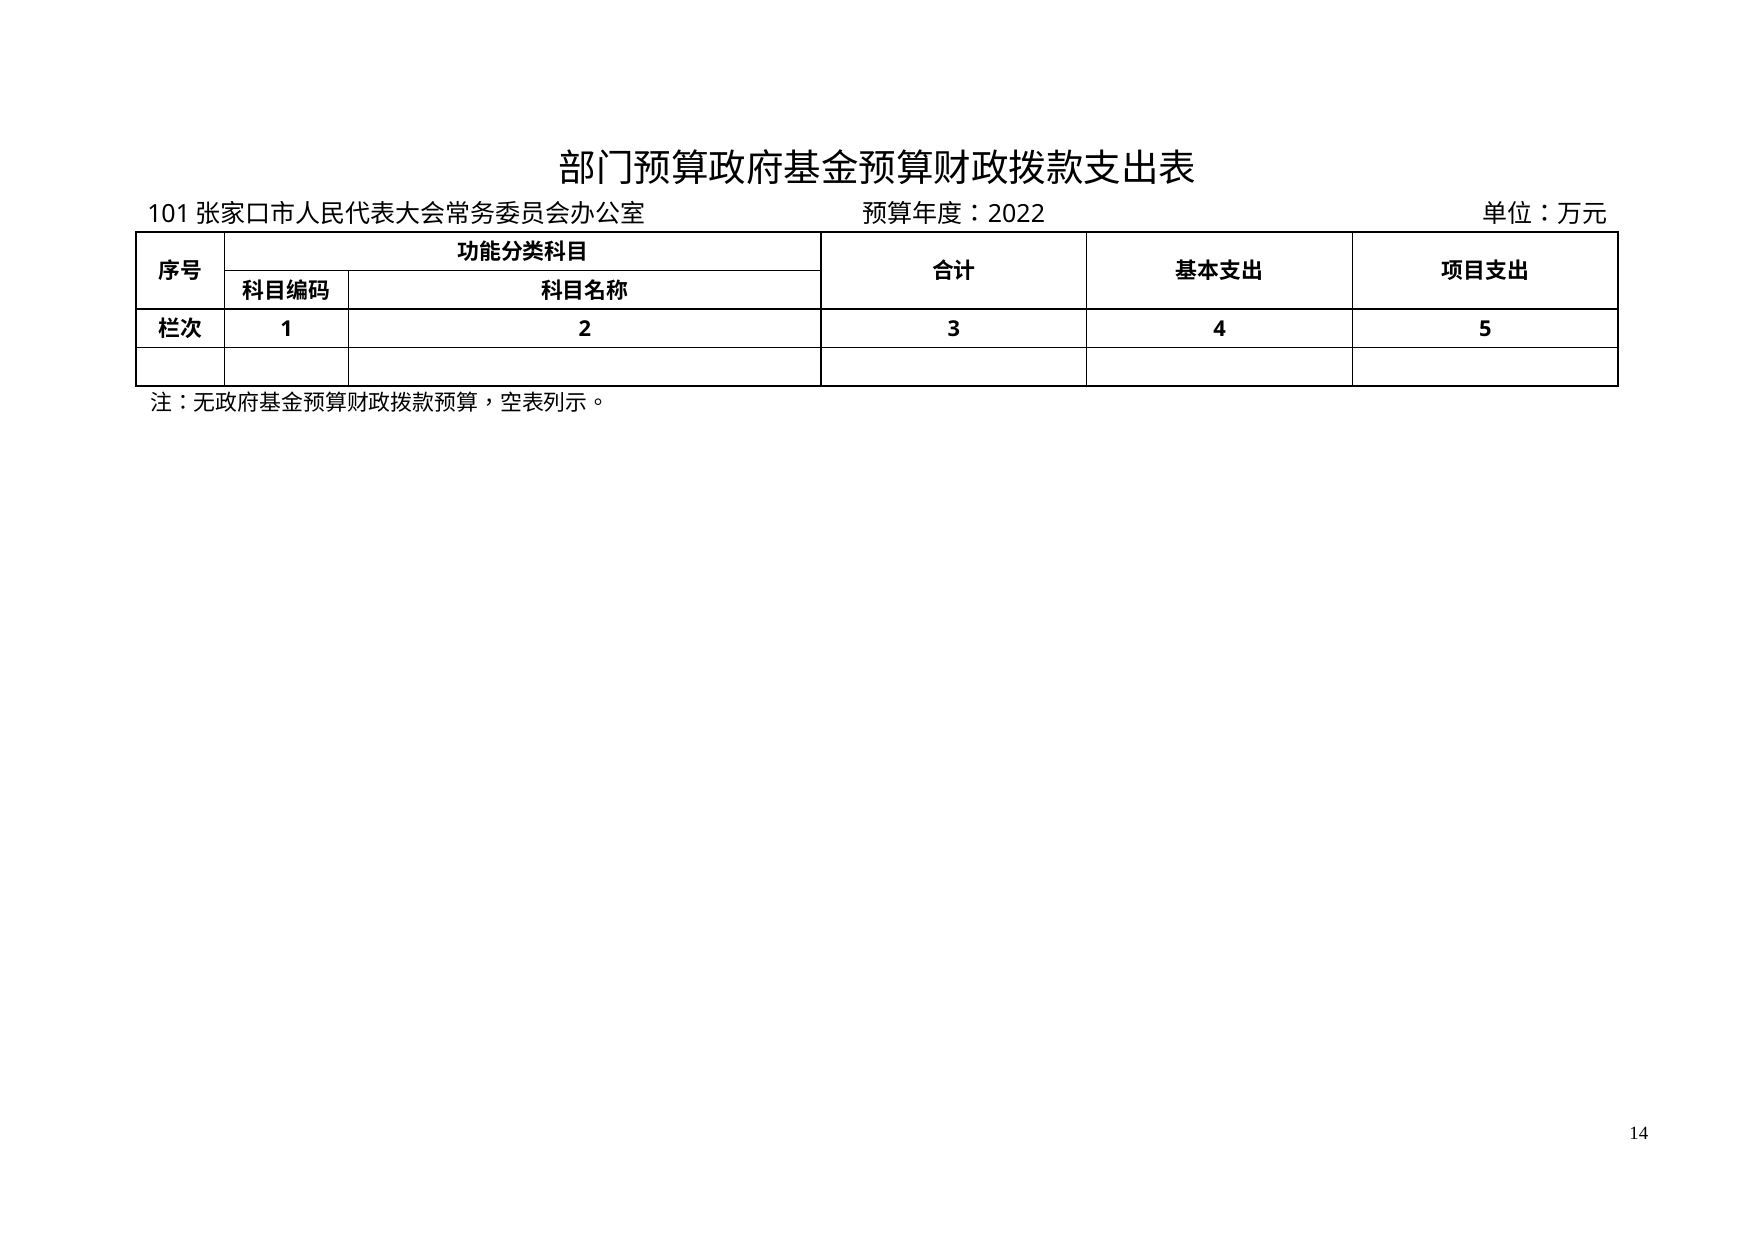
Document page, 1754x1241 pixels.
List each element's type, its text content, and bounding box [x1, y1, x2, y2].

table_cell 合计 [822, 233, 1086, 308]
table_cell 4 [1087, 310, 1352, 347]
table_header 101张家口市人民代表大会常务委员会办公室 [137, 195, 820, 231]
table_cell 5 [1353, 310, 1617, 347]
table_cell 项目支出 [1353, 233, 1617, 308]
text 部门预算政府基金预算财政拨款支出表 [106, 142, 1648, 193]
table_cell 科目名称 [349, 271, 820, 308]
table_header 单位：万元 [1087, 195, 1617, 231]
table_cell 功能分类科目 [225, 233, 820, 270]
table_cell 1 [225, 310, 348, 347]
table_cell 基本支出 [1087, 233, 1352, 308]
table_cell [822, 348, 1086, 385]
table_cell 栏次 [137, 310, 224, 347]
table_cell 3 [822, 310, 1086, 347]
table_cell [1353, 348, 1617, 385]
table_cell [1087, 348, 1352, 385]
table_cell 科目编码 [225, 271, 348, 308]
table_cell 2 [349, 310, 820, 347]
table_cell [349, 348, 820, 385]
table_cell [225, 348, 348, 385]
text 注：无政府基金预算财政拨款预算，空表列示。 [106, 387, 1648, 416]
table_header 预算年度：2022 [822, 195, 1086, 231]
table_cell [137, 348, 224, 385]
table_cell 序号 [137, 233, 224, 308]
